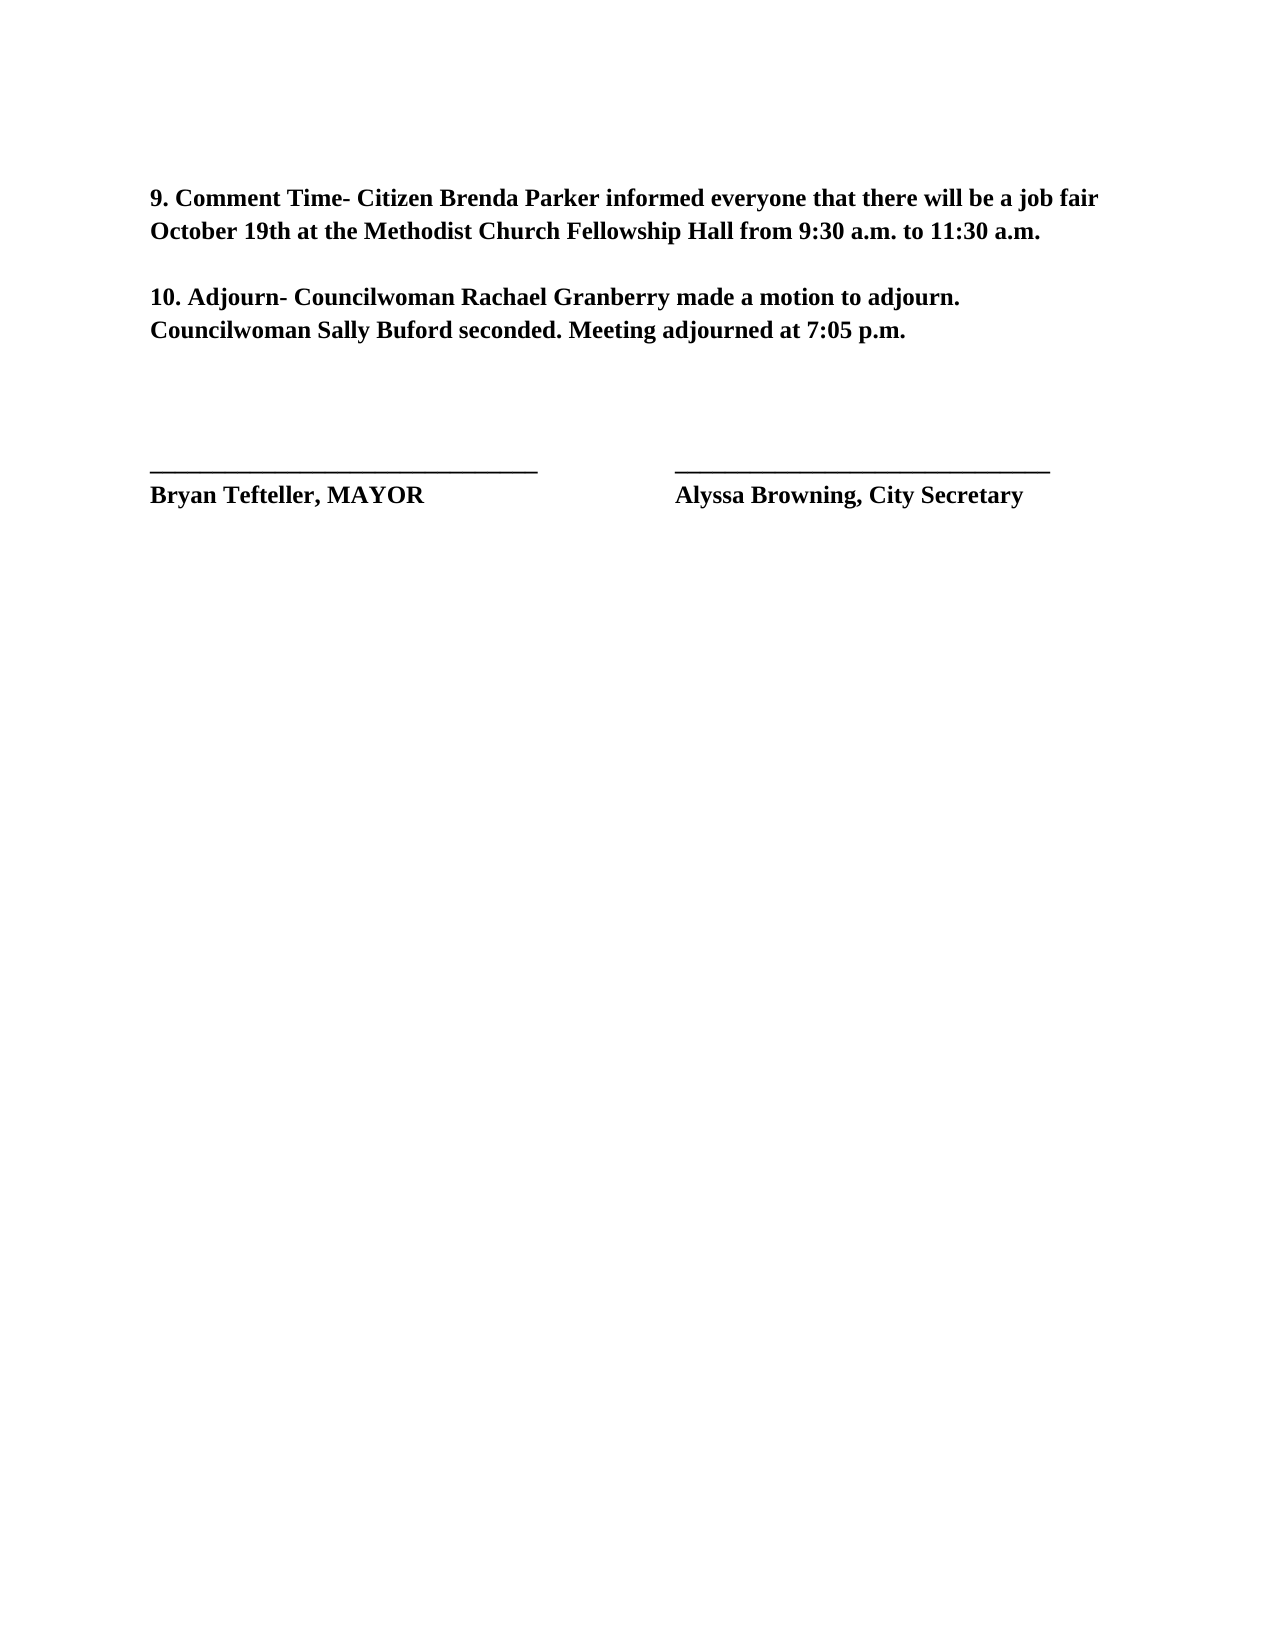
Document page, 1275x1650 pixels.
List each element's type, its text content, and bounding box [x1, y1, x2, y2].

text _______________________________ ______________________________ [150, 447, 1125, 476]
text 10. Adjourn- Councilwoman Rachael Granberry made a motion to adjourn. Councilwoman Sally Buford seconded. Meeting adjourned at 7:05 p.m. [150, 282, 1125, 344]
text Bryan Tefteller, MAYOR Alyssa Browning, City Secretary [150, 480, 1125, 509]
text 9. Comment Time- Citizen Brenda Parker informed everyone that there will be a job fair October 19th at the Methodist Church Fellowship Hall from 9:30 a.m. to 11:30 a.m. [150, 183, 1125, 245]
